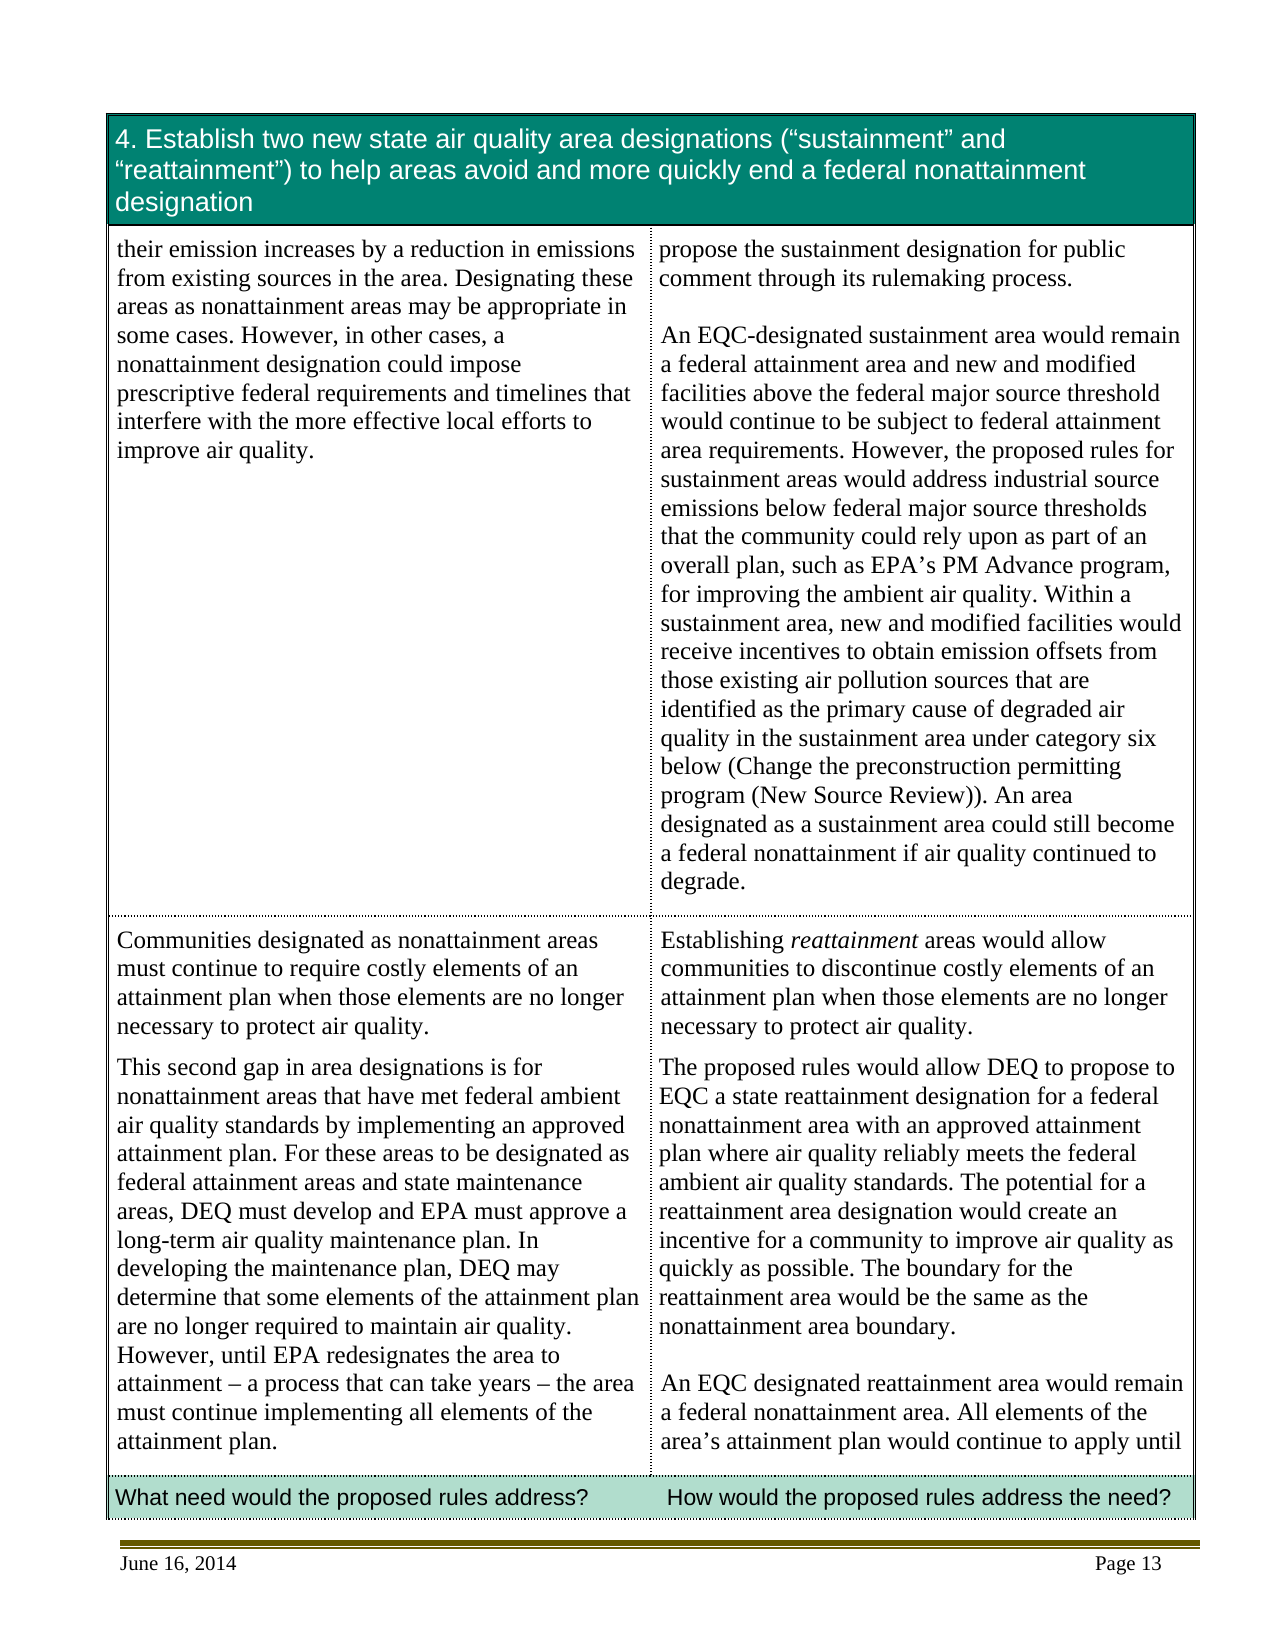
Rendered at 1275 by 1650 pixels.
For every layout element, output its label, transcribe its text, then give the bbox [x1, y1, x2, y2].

table_cell How would the proposed rules address the need? [651, 1475, 1193, 1518]
table_cell Communities designated as nonattainment areas must continue to require costly elements of an attainment plan when those elements are no longer necessary to protect air quality. This second gap in area designations is for nonattainment areas that have met federal ambient air quality standards by implementing an approved attainment plan. For these areas to be designated as federal attainment areas and state maintenance areas, DEQ must develop and EPA must approve a long-term air quality maintenance plan. In developing the maintenance plan, DEQ may determine that some elements of the attainment plan are no longer required to maintain air quality. However, until EPA redesignates the area to attainment – a process that can take years – the area must continue implementing all elements of the attainment plan. [109, 915, 651, 1475]
table_cell Establishing reattainment areas would allow communities to discontinue costly elements of an attainment plan when those elements are no longer necessary to protect air quality. The proposed rules would allow DEQ to propose to EQC a state reattainment designation for a federal nonattainment area with an approved attainment plan where air quality reliably meets the federal ambient air quality standards. The potential for a reattainment area designation would create an incentive for a community to improve air quality as quickly as possible. The boundary for the reattainment area would be the same as the nonattainment area boundary. An EQC designated reattainment area would remain a federal nonattainment area. All elements of the area’s attainment plan would continue to apply until [651, 915, 1193, 1475]
table_cell their emission increases by a reduction in emissions from existing sources in the area. Designating these areas as nonattainment areas may be appropriate in some cases. However, in other cases, a nonattainment designation could impose prescriptive federal requirements and timelines that interfere with the more effective local efforts to improve air quality. [109, 226, 651, 915]
table_cell What need would the proposed rules address? [109, 1475, 651, 1518]
table_cell propose the sustainment designation for public comment through its rulemaking process. An EQC-designated sustainment area would remain a federal attainment area and new and modified facilities above the federal major source threshold would continue to be subject to federal attainment area requirements. However, the proposed rules for sustainment areas would address industrial source emissions below federal major source thresholds that the community could rely upon as part of an overall plan, such as EPA’s PM Advance program, for improving the ambient air quality. Within a sustainment area, new and modified facilities would receive incentives to obtain emission offsets from those existing air pollution sources that are identified as the primary cause of degraded air quality in the sustainment area under category six below (Change the preconstruction permitting program (New Source Review)). An area designated as a sustainment area could still become a federal nonattainment if air quality continued to degrade. [651, 226, 1193, 915]
table_header 4. Establish two new state air quality area designations (“sustainment” and “reattainment”) to help areas avoid and more quickly end a federal nonattainment designation [109, 116, 1193, 224]
